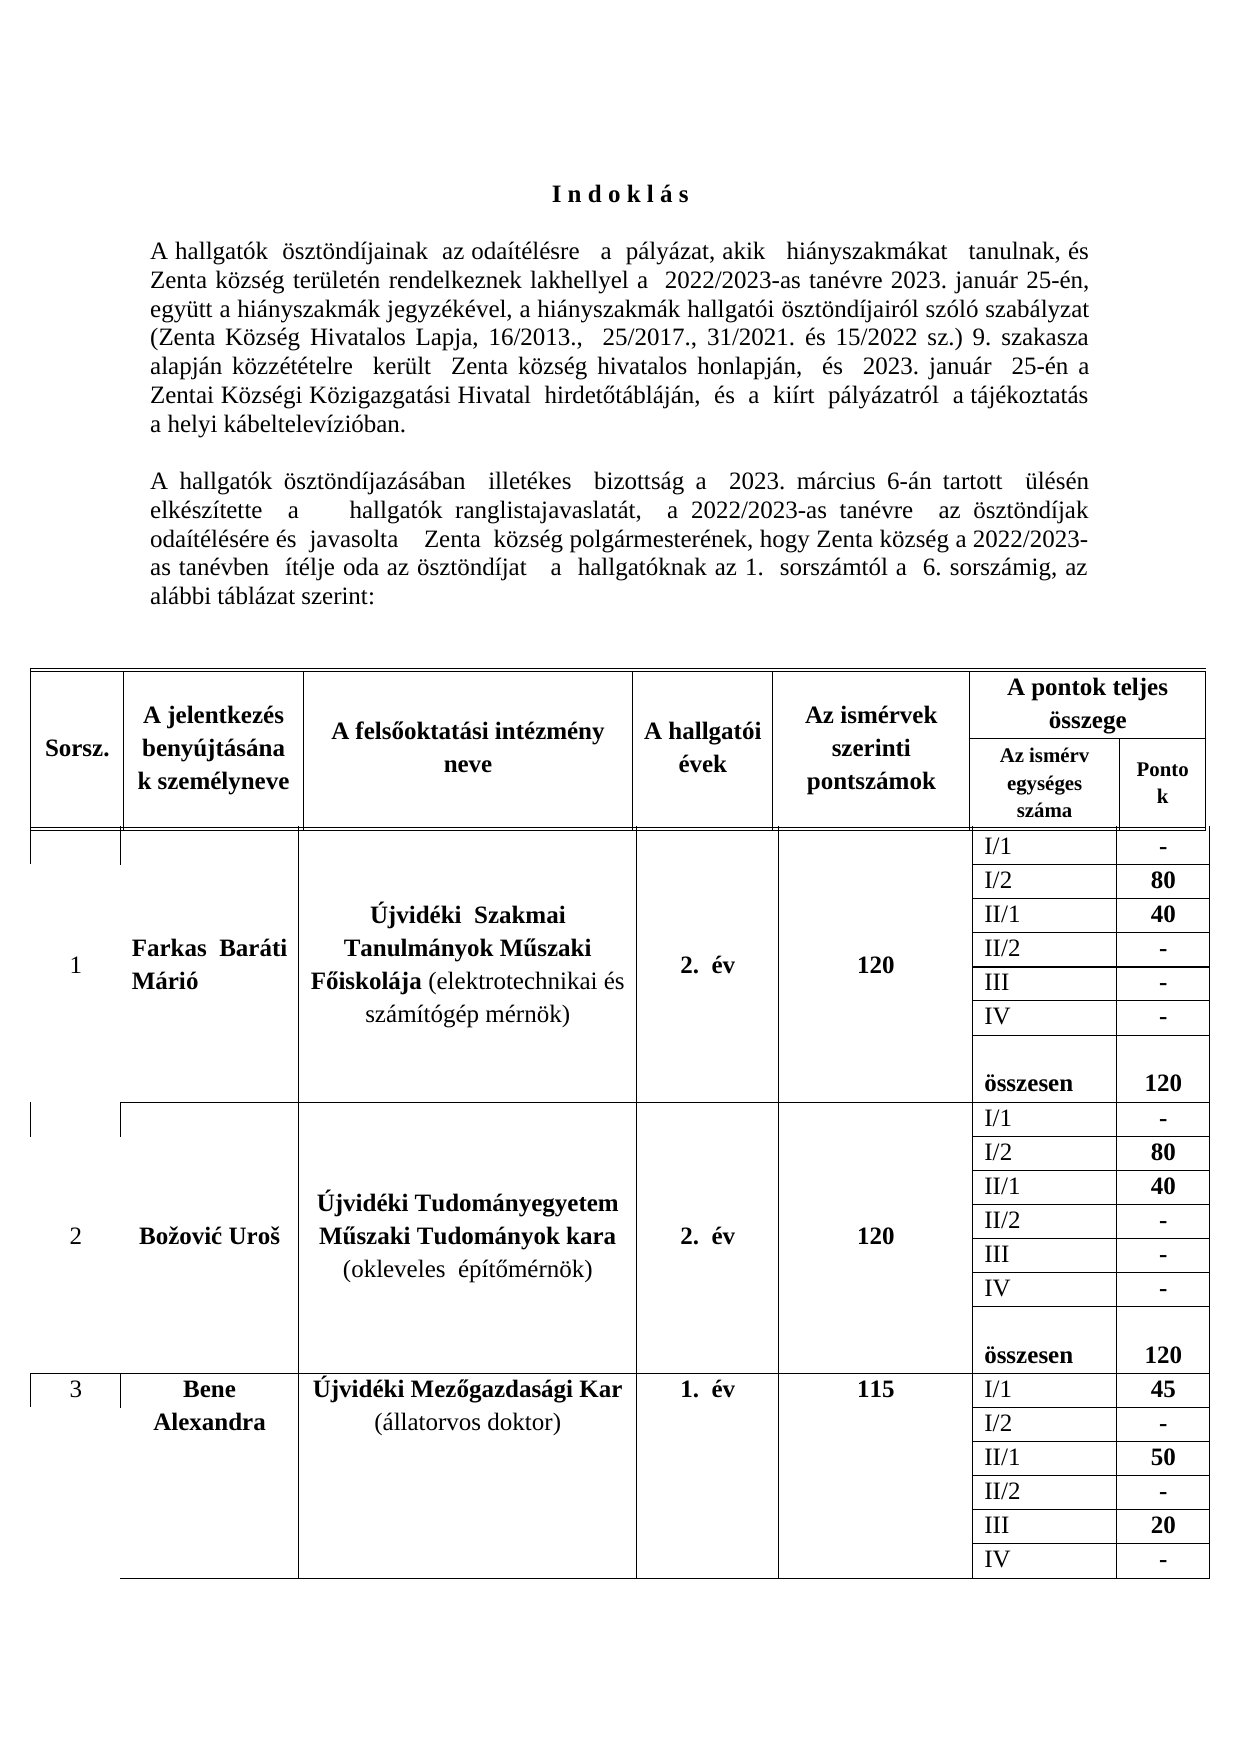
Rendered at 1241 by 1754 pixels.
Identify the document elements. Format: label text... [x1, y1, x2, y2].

table_cell Božović Uroš [120, 1103, 298, 1373]
table_cell 1. év [637, 1374, 778, 1577]
table_cell - [1117, 968, 1209, 1000]
table_cell 115 [779, 1374, 972, 1577]
table_cell II/1 [973, 1171, 1116, 1204]
table_cell 120 [1117, 1307, 1209, 1373]
table_cell Pontok [1120, 739, 1205, 826]
table_cell 2 [31, 1102, 120, 1373]
table_cell - [1117, 1205, 1209, 1238]
table_cell 3 [31, 1374, 120, 1577]
table_cell Újvidéki Szakmai Tanulmányok Műszaki Főiskolája (elektrotechnikai és számítógép mérnök) [299, 831, 636, 1102]
table_cell III [973, 1510, 1116, 1543]
table_cell Újvidéki Mezőgazdasági Kar (állatorvos doktor) [299, 1374, 636, 1577]
table_header A hallgatói évek [633, 672, 772, 826]
table_cell 40 [1117, 899, 1209, 932]
table_cell II/2 [973, 1476, 1116, 1509]
table_cell Farkas Baráti Márió [120, 831, 298, 1102]
table_header A jelentkezés benyújtásának személyneve [124, 672, 303, 826]
table_cell - [1117, 1273, 1209, 1306]
table_cell - [1117, 1001, 1209, 1034]
table_cell II/2 [973, 1205, 1116, 1238]
table_cell összesen [973, 1307, 1116, 1373]
table_cell - [1117, 1408, 1209, 1441]
text I n d o k l á s [150, 179, 1090, 207]
table_cell 120 [779, 831, 972, 1102]
table_cell - [1117, 826, 1209, 864]
table_cell II/1 [973, 1442, 1116, 1475]
table_cell 120 [1117, 1036, 1209, 1102]
table_cell - [1117, 1239, 1209, 1272]
table_cell - [1117, 1103, 1209, 1136]
table_cell 80 [1117, 1137, 1209, 1170]
table_cell - [1117, 933, 1209, 966]
table_cell 80 [1117, 865, 1209, 898]
table_cell 40 [1117, 1171, 1209, 1204]
table_cell II/1 [973, 899, 1116, 932]
table_cell IV [973, 1544, 1116, 1577]
table_cell 120 [779, 1103, 972, 1373]
table_cell 1 [31, 831, 120, 1102]
table_cell I/1 [973, 1103, 1116, 1136]
text A hallgatók ösztöndíjainak az odaítélésre a pályázat, akik hiányszakmákat tanulnak, és Zenta község területén rendelkeznek lakhellyel a 2022/2023-as tanévre 2023. január 25-én, együtt a hiányszakmák jegyzékével, a hiányszakmák hallgatói ösztöndíjairól szóló szabályzat (Zenta Község Hivatalos Lapja, 16/2013., 25/2017., 31/2021. és 15/2022 sz.) 9. szakasza alapján közzétételre került Zenta község hivatalos honlapján, és 2023. január 25-én a Zentai Községi Közigazgatási Hivatal hirdetőtábláján, és a kiírt pályázatról a tájékoztatás a helyi kábeltelevízióban. [150, 236, 1090, 437]
table_cell 2. év [637, 1103, 778, 1373]
table_cell Bene Alexandra [120, 1374, 298, 1577]
table_header Az ismérvek szerinti pontszámok [773, 672, 969, 826]
table_cell I/1 [973, 831, 1116, 864]
text A hallgatók ösztöndíjazásában illetékes bizottság a 2023. március 6-án tartott ülésén elkészítette a hallgatók ranglistajavaslatát, a 2022/2023-as tanévre az ösztöndíjak odaítélésére és javasolta Zenta község polgármesterének, hogy Zenta község a 2022/2023-as tanévben ítélje oda az ösztöndíjat a hallgatóknak az 1. sorszámtól a 6. sorszámig, az alábbi táblázat szerint: [150, 466, 1090, 610]
table_cell I/2 [973, 1408, 1116, 1441]
table_cell III [973, 1239, 1116, 1272]
table_header A pontok teljes összege [970, 672, 1205, 738]
table_cell II/2 [973, 933, 1116, 966]
table_cell IV [973, 1001, 1116, 1034]
table_cell 20 [1117, 1510, 1209, 1543]
table_header A felsőoktatási intézmény neve [304, 672, 632, 826]
table_cell I/1 [973, 1374, 1116, 1407]
table_cell IV [973, 1273, 1116, 1306]
table_cell I/2 [973, 1137, 1116, 1170]
table_header Sorsz. [31, 672, 123, 826]
table_cell - [1117, 1476, 1209, 1509]
table_cell 45 [1117, 1374, 1209, 1407]
table_cell - [1117, 1544, 1209, 1577]
table_cell 2. év [637, 831, 778, 1102]
table_cell Az ismérv egységes száma [970, 739, 1119, 826]
table_cell 50 [1117, 1442, 1209, 1475]
table_cell Újvidéki Tudományegyetem Műszaki Tudományok kara (okleveles építőmérnök) [299, 1103, 636, 1373]
table_cell I/2 [973, 865, 1116, 898]
table_cell III [973, 968, 1116, 1000]
table_cell összesen [973, 1036, 1116, 1102]
